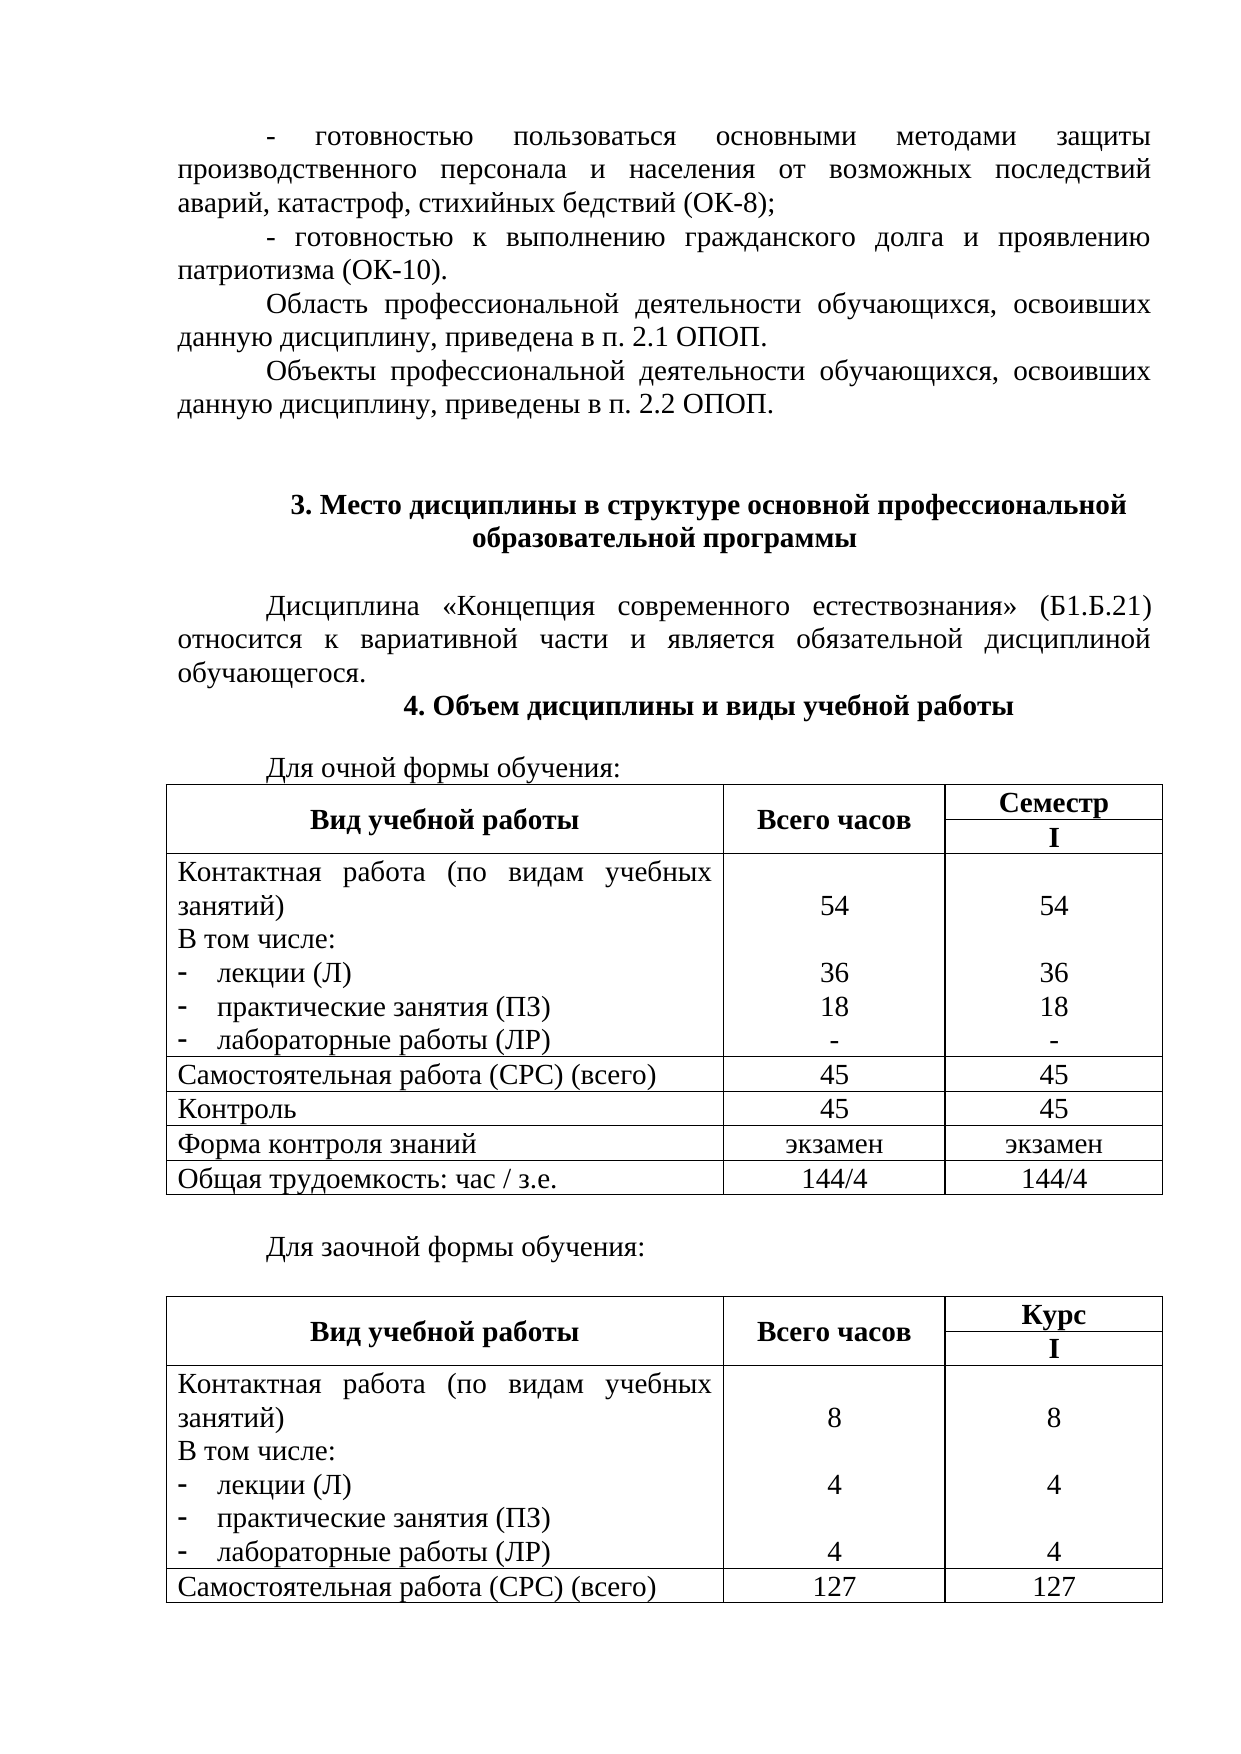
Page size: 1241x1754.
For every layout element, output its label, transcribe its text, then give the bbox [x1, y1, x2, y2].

table_cell 54 36 18 - [724, 854, 944, 1056]
table_cell 45 [946, 1092, 1162, 1125]
table_cell I [946, 820, 1162, 853]
table_cell Самостоятельная работа (СРС) (всего) [167, 1569, 723, 1602]
table_header Семестр [946, 785, 1162, 819]
table_cell 8 4 4 [946, 1366, 1162, 1568]
table_header Вид учебной работы [167, 785, 723, 853]
table_cell Контактная работа (по видам учебных занятий) В том числе: лекции (Л) практические занятия (ПЗ) лабораторные работы (ЛР) [167, 1366, 723, 1568]
table_header Всего часов [724, 1297, 944, 1365]
table_cell Контроль [167, 1092, 723, 1125]
text - готовностью к выполнению гражданского долга и проявлению патриотизма (ОК-10). [177, 219, 1152, 286]
table_cell 127 [724, 1569, 944, 1602]
table_cell 45 [946, 1057, 1162, 1091]
text Для заочной формы обучения: [177, 1229, 1152, 1262]
table_cell 45 [724, 1057, 944, 1091]
table_cell Контактная работа (по видам учебных занятий) В том числе: лекции (Л) практические занятия (ПЗ) лабораторные работы (ЛР) [167, 854, 723, 1056]
table_cell Самостоятельная работа (СРС) (всего) [167, 1057, 723, 1091]
text 4. Объем дисциплины и виды учебной работы [177, 688, 1152, 722]
table_header Вид учебной работы [167, 1297, 723, 1365]
text Объекты профессиональной деятельности обучающихся, освоивших данную дисциплину, приведены в п. 2.2 ОПОП. [177, 353, 1152, 420]
text 3. Место дисциплины в структуре основной профессиональной образовательной программы [177, 487, 1152, 554]
table_cell 144/4 [946, 1161, 1162, 1194]
table_header Всего часов [724, 785, 944, 853]
table_cell Общая трудоемкость: час / з.е. [167, 1161, 723, 1194]
table_cell Форма контроля знаний [167, 1126, 723, 1160]
table_cell I [946, 1332, 1162, 1365]
table_cell 127 [946, 1569, 1162, 1602]
table_cell экзамен [724, 1126, 944, 1160]
text Для очной формы обучения: [177, 751, 1152, 784]
text Область профессиональной деятельности обучающихся, освоивших данную дисциплину, приведена в п. 2.1 ОПОП. [177, 286, 1152, 353]
text Дисциплина «Концепция современного естествознания» (Б1.Б.21) относится к вариативной части и является обязательной дисциплиной обучающегося. [177, 588, 1152, 688]
text - готовностью пользоваться основными методами защиты производственного персонала и населения от возможных последствий аварий, катастроф, стихийных бедствий (ОК-8); [177, 118, 1152, 219]
table_header Курс [946, 1297, 1162, 1331]
table_cell 54 36 18 - [946, 854, 1162, 1056]
table_cell 144/4 [724, 1161, 944, 1194]
table_cell 8 4 4 [724, 1366, 944, 1568]
table_cell 45 [724, 1092, 944, 1125]
table_cell экзамен [946, 1126, 1162, 1160]
